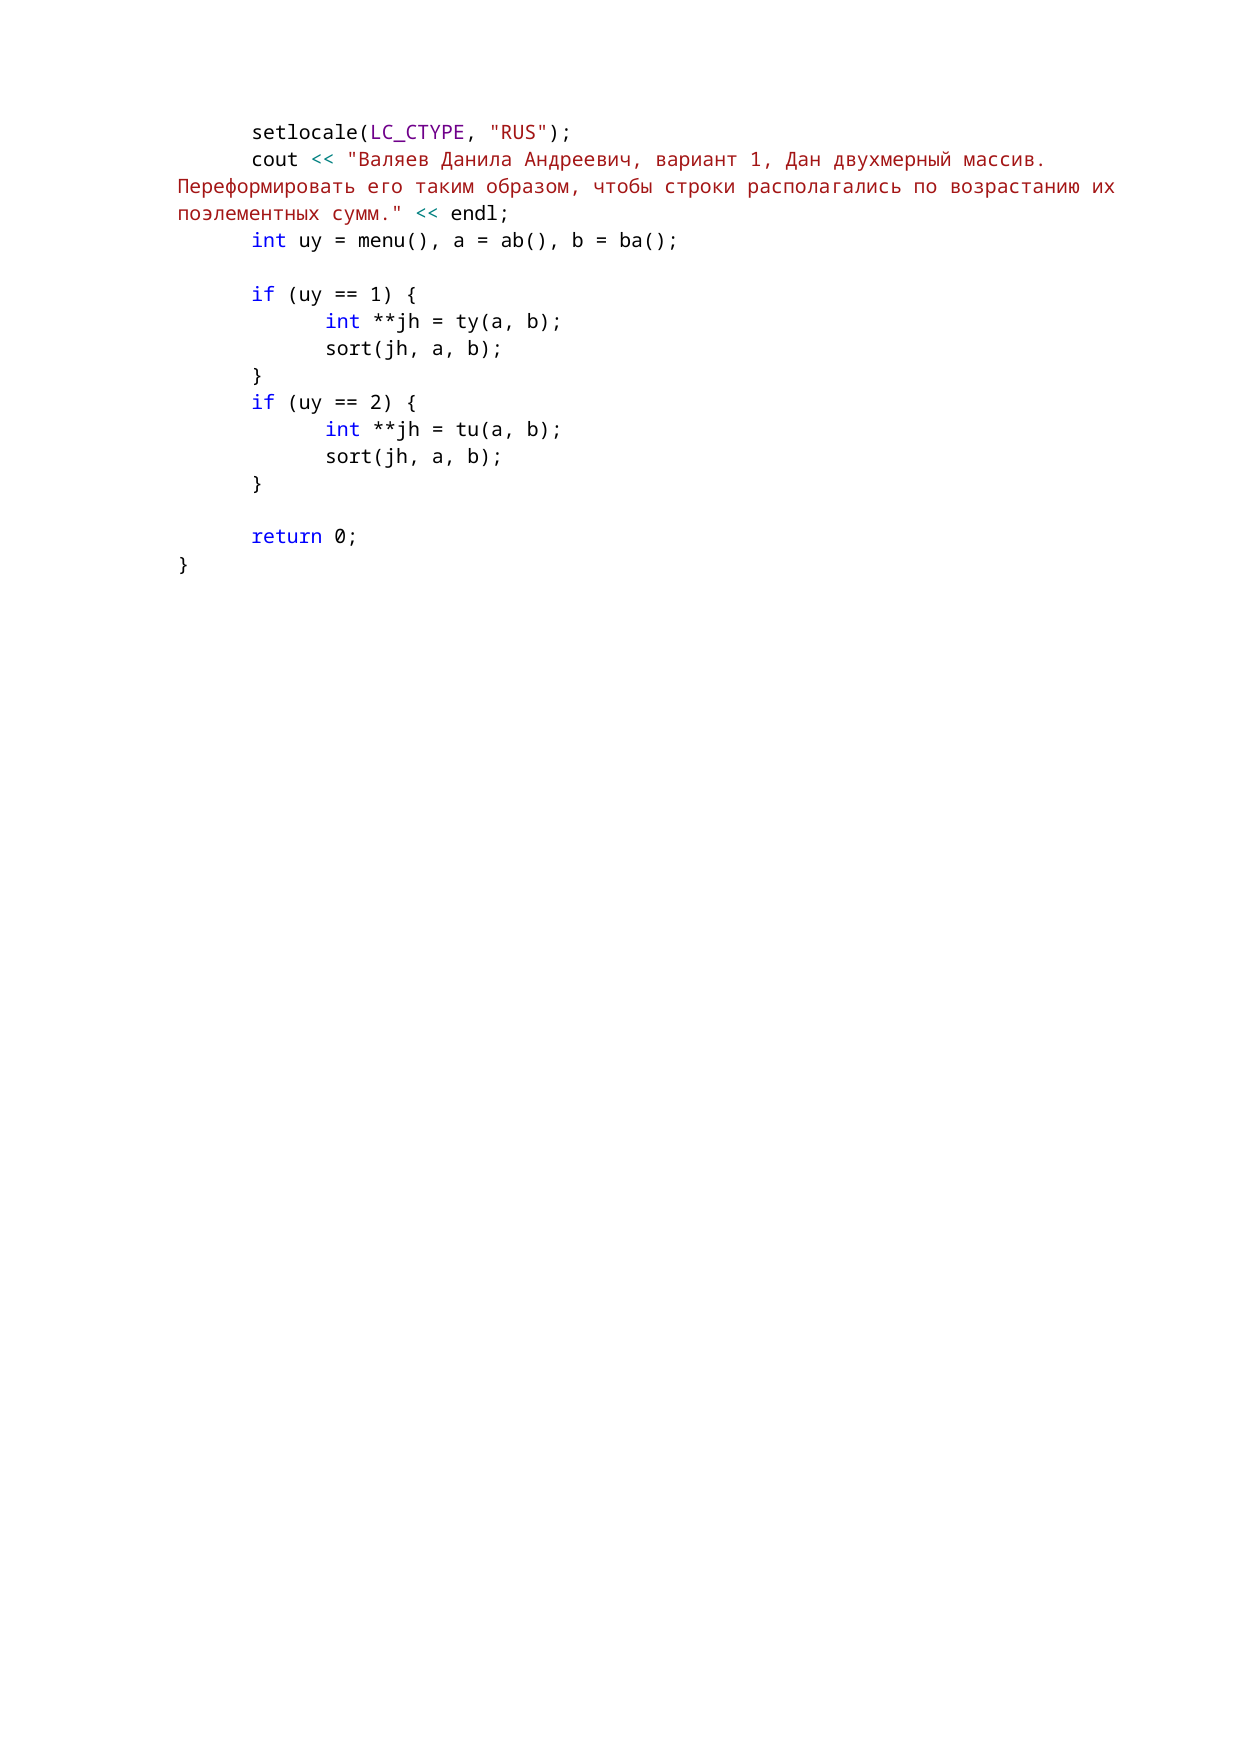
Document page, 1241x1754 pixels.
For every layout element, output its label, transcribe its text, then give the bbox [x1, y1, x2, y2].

text sort(jh, a, b); [177, 334, 1152, 361]
text if (uy == 2) { [177, 388, 1152, 415]
text } [177, 469, 1152, 496]
text int **jh = ty(a, b); [177, 307, 1152, 334]
text setlocale(LC_CTYPE, "RUS"); [177, 118, 1152, 145]
text int uy = menu(), a = ab(), b = ba(); [177, 226, 1152, 253]
text } [177, 550, 1152, 577]
text sort(jh, a, b); [177, 442, 1152, 469]
text int **jh = tu(a, b); [177, 415, 1152, 442]
text cout << "Валяев Данила Андреевич, вариант 1, Дан двухмерный массив. Переформировать его таким образом, чтобы строки располагались по возрастанию их поэлементных сумм." << endl; [177, 145, 1152, 226]
text } [177, 361, 1152, 388]
text return 0; [177, 523, 1152, 550]
text if (uy == 1) { [177, 280, 1152, 307]
